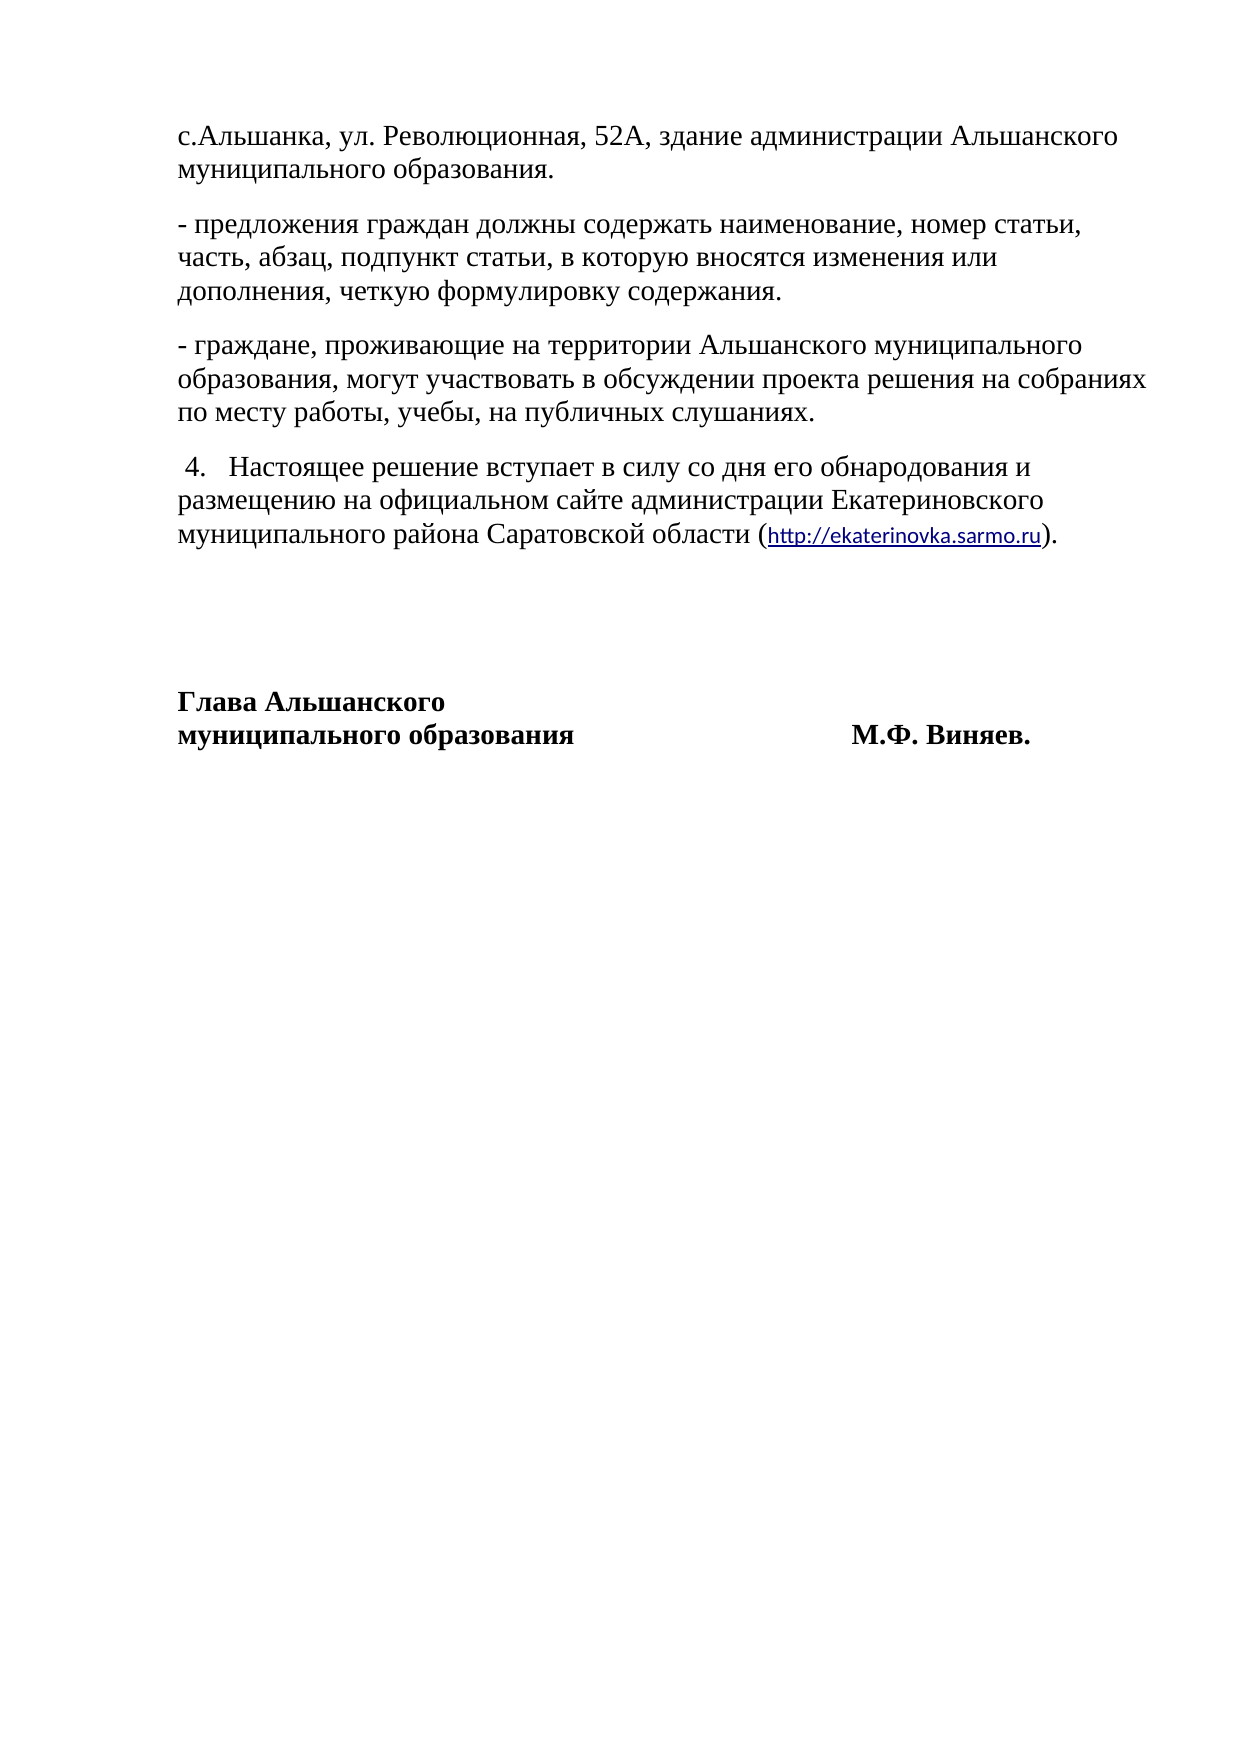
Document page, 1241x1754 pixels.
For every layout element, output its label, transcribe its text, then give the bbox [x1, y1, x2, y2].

text Глава Альшанского [177, 684, 1152, 717]
text 4. Настоящее решение вступает в силу со дня его обнародования и размещению на официальном сайте администрации Екатериновского муниципального района Саратовской области (http://ekaterinovka.sarmo.ru). [177, 449, 1152, 549]
text - граждане, проживающие на территории Альшанского муниципального образования, могут участвовать в обсуждении проекта решения на собраниях по месту работы, учебы, на публичных слушаниях. [177, 327, 1152, 428]
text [177, 118, 1152, 185]
text - предложения граждан должны содержать наименование, номер статьи, часть, абзац, подпункт статьи, в которую вносятся изменения или дополнения, четкую формулировку содержания. [177, 206, 1152, 307]
text муниципального образования М.Ф. Виняев. [177, 717, 1152, 751]
